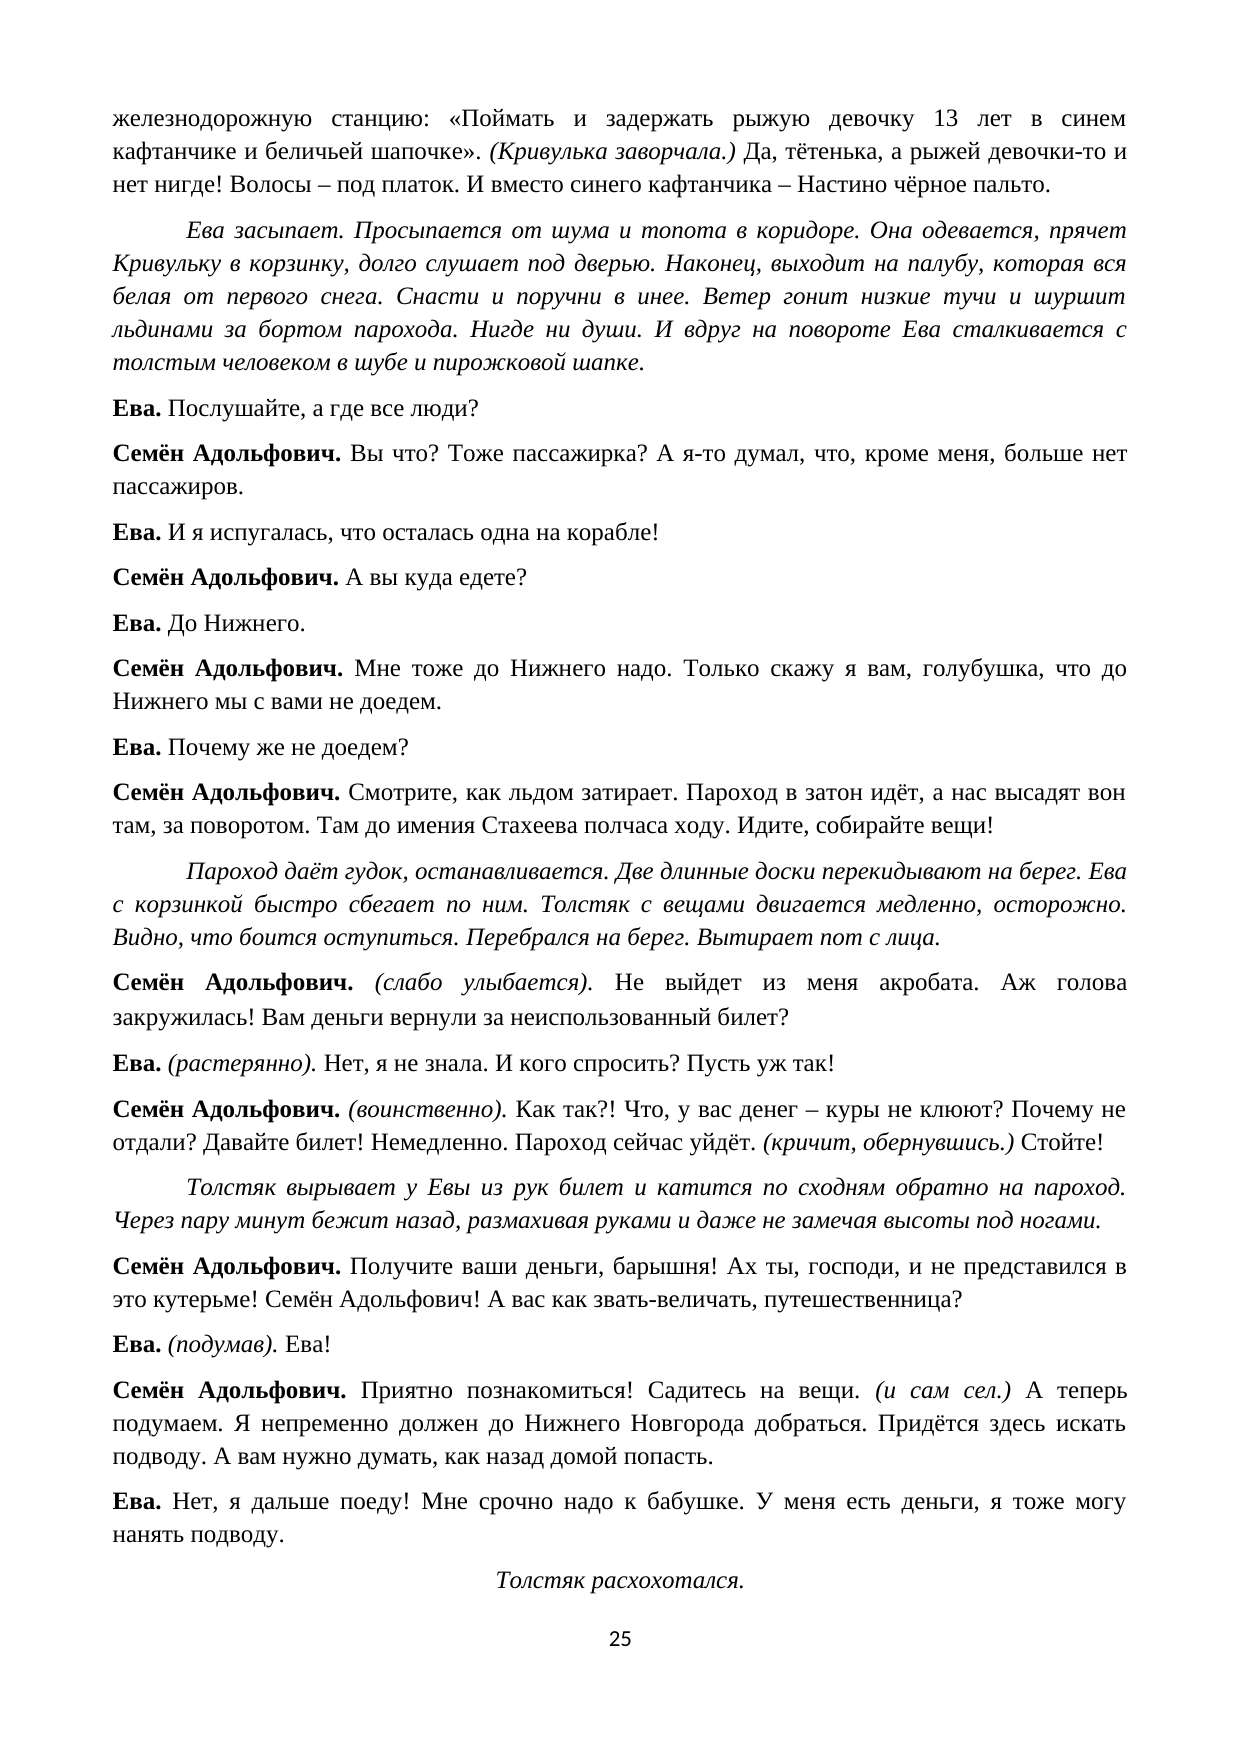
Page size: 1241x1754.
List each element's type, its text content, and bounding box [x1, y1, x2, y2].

text Ева. Нет, я дальше поеду! Мне срочно надо к бабушке. У меня есть деньги, я тоже могу нанять подводу. [112, 1486, 1128, 1548]
text Ева. Послушайте, а где все люди? [112, 393, 1128, 421]
text Семён Адольфович. Мне тоже до Нижнего надо. Только скажу я вам, голубушка, что до Нижнего мы с вами не доедем. [112, 653, 1128, 715]
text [112, 103, 1128, 198]
text Ева. И я испугалась, что осталась одна на корабле! [112, 517, 1128, 545]
text Пароход даёт гудок, останавливается. Две длинные доски перекидывают на берег. Ева с корзинкой быстро сбегает по ним. Толстяк с вещами двигается медленно, осторожно. Видно, что боится оступиться. Перебрался на берег. Вытирает пот с лица. [112, 856, 1128, 951]
text Семён Адольфович. (воинственно). Как так?! Что, у вас денег – куры не клюют? Почему не отдали? Давайте билет! Немедленно. Пароход сейчас уйдёт. (кричит, обернувшись.) Стойте! [112, 1094, 1128, 1155]
text Ева. (подумав). Ева! [112, 1329, 1128, 1358]
text Семён Адольфович. Вы что? Тоже пассажирка? А я-то думал, что, кроме меня, больше нет пассажиров. [112, 438, 1128, 500]
text Ева. (растерянно). Нет, я не знала. И кого спросить? Пусть уж так! [112, 1048, 1128, 1077]
text Семён Адольфович. (слабо улыбается). Не выйдет из меня акробата. Аж голова закружилась! Вам деньги вернули за неиспользованный билет? [112, 967, 1128, 1031]
text Толстяк расхохотался. [112, 1565, 1128, 1594]
text Семён Адольфович. Смотрите, как льдом затирает. Пароход в затон идёт, а нас высадят вон там, за поворотом. Там до имения Стахеева полчаса ходу. Идите, собирайте вещи! [112, 777, 1128, 839]
text Ева засыпает. Просыпается от шума и топота в коридоре. Она одевается, прячет Кривульку в корзинку, долго слушает под дверью. Наконец, выходит на палубу, которая вся белая от первого снега. Снасти и поручни в инее. Ветер гонит низкие тучи и шуршит льдинами за бортом парохода. Нигде ни души. И вдруг на повороте Ева сталкивается с толстым человеком в шубе и пирожковой шапке. [112, 215, 1128, 376]
text Толстяк вырывает у Евы из рук билет и катится по сходням обратно на пароход. Через пару минут бежит назад, размахивая руками и даже не замечая высоты под ногами. [112, 1172, 1128, 1234]
text Ева. Почему же не доедем? [112, 732, 1128, 761]
text Семён Адольфович. Получите ваши деньги, барышня! Ах ты, господи, и не представился в это кутерьме! Семён Адольфович! А вас как звать-величать, путешественница? [112, 1251, 1128, 1312]
text Ева. До Нижнего. [112, 608, 1128, 636]
text Семён Адольфович. А вы куда едете? [112, 562, 1128, 591]
text Семён Адольфович. Приятно познакомиться! Садитесь на вещи. (и сам сел.) А теперь подумаем. Я непременно должен до Нижнего Новгорода добраться. Придётся здесь искать подводу. А вам нужно думать, как назад домой попасть. [112, 1375, 1128, 1469]
